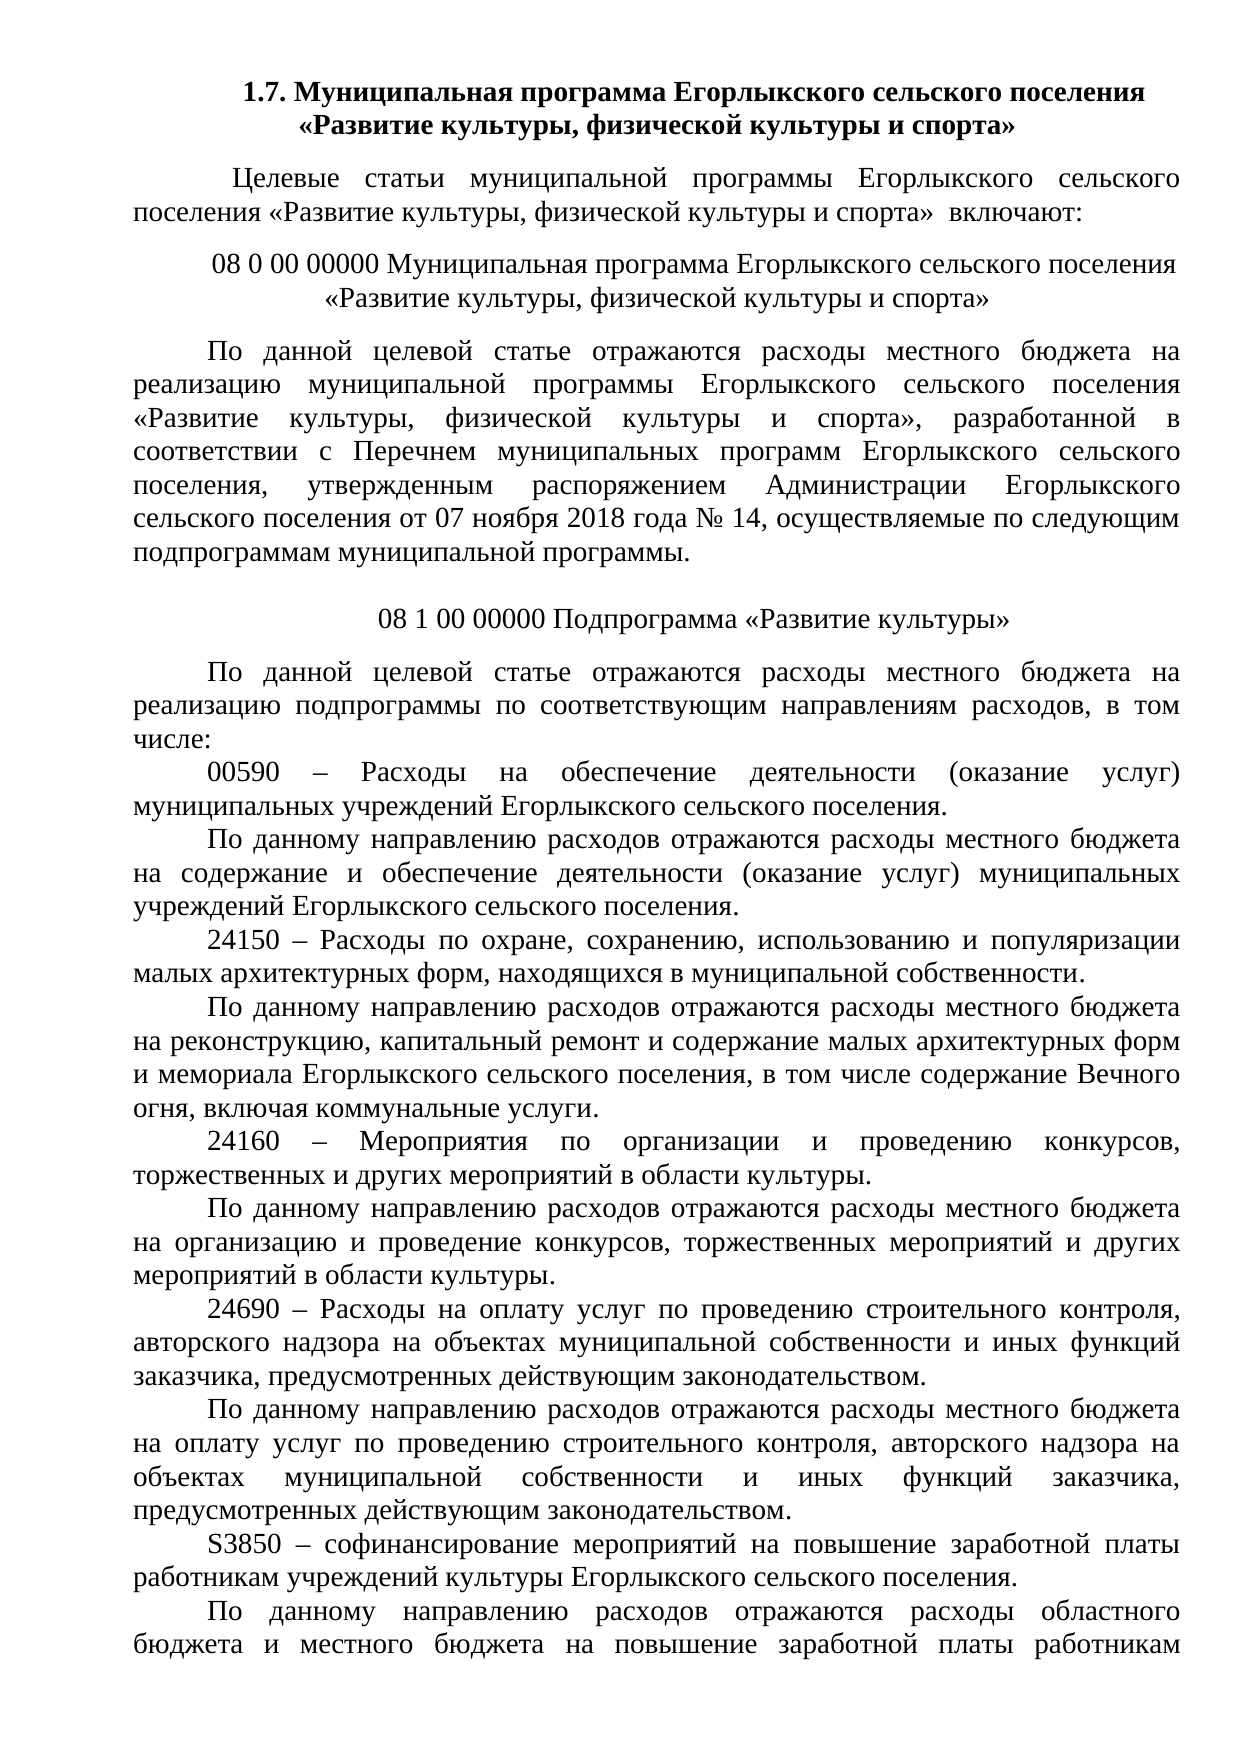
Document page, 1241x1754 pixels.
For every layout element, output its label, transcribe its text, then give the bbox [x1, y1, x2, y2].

text По данной целевой статье отражаются расходы местного бюджета на реализацию муниципальной программы Егорлыкского сельского поселения «Развитие культуры, физической культуры и спорта», разработанной в соответствии с Перечнем муниципальных программ Егорлыкского сельского поселения, утвержденным распоряжением Администрации Егорлыкского сельского поселения от 07 ноября 2018 года № 14, осуществляемые по следующим подпрограммам муниципальной программы. [133, 333, 1181, 567]
text 24150 – Расходы по охране, сохранению, использованию и популяризации малых архитектурных форм, находящихся в муниципальной собственности. [133, 922, 1181, 989]
text По данному направлению расходов отражаются расходы местного бюджета на содержание и обеспечение деятельности (оказание услуг) муниципальных учреждений Егорлыкского сельского поселения. [133, 821, 1181, 922]
text 08 0 00 00000 Муниципальная программа Егорлыкского сельского поселения «Развитие культуры, физической культуры и спорта» [133, 246, 1181, 313]
text 1.7. Муниципальная программа Егорлыкского сельского поселения «Развитие культуры, физической культуры и спорта» [133, 74, 1181, 141]
text S3850 – софинансирование мероприятий на повышение заработной платы работникам учреждений культуры Егорлыкского сельского поселения. [133, 1526, 1181, 1593]
text 00590 – Расходы на обеспечение деятельности (оказание услуг) муниципальных учреждений Егорлыкского сельского поселения. [133, 754, 1181, 821]
text По данному направлению расходов отражаются расходы местного бюджета на оплату услуг по проведению строительного контроля, авторского надзора на объектах муниципальной собственности и иных функций заказчика, предусмотренных действующим законодательством. [133, 1392, 1181, 1526]
text 08 1 00 00000 Подпрограмма «Развитие культуры» [133, 601, 1181, 634]
text Целевые статьи муниципальной программы Егорлыкского сельского поселения «Развитие культуры, физической культуры и спорта» включают: [133, 160, 1181, 227]
text 24690 – Расходы на оплату услуг по проведению строительного контроля, авторского надзора на объектах муниципальной собственности и иных функций заказчика, предусмотренных действующим законодательством. [133, 1291, 1181, 1392]
text По данному направлению расходов отражаются расходы местного бюджета на организацию и проведение конкурсов, торжественных мероприятий и других мероприятий в области культуры. [133, 1190, 1181, 1291]
text По данной целевой статье отражаются расходы местного бюджета на реализацию подпрограммы по соответствующим направлениям расходов, в том числе: [133, 654, 1181, 754]
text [133, 1593, 1181, 1660]
text 24160 – Мероприятия по организации и проведению конкурсов, торжественных и других мероприятий в области культуры. [133, 1123, 1181, 1190]
text По данному направлению расходов отражаются расходы местного бюджета на реконструкцию, капитальный ремонт и содержание малых архитектурных форм и мемориала Егорлыкского сельского поселения, в том числе содержание Вечного огня, включая коммунальные услуги. [133, 989, 1181, 1123]
